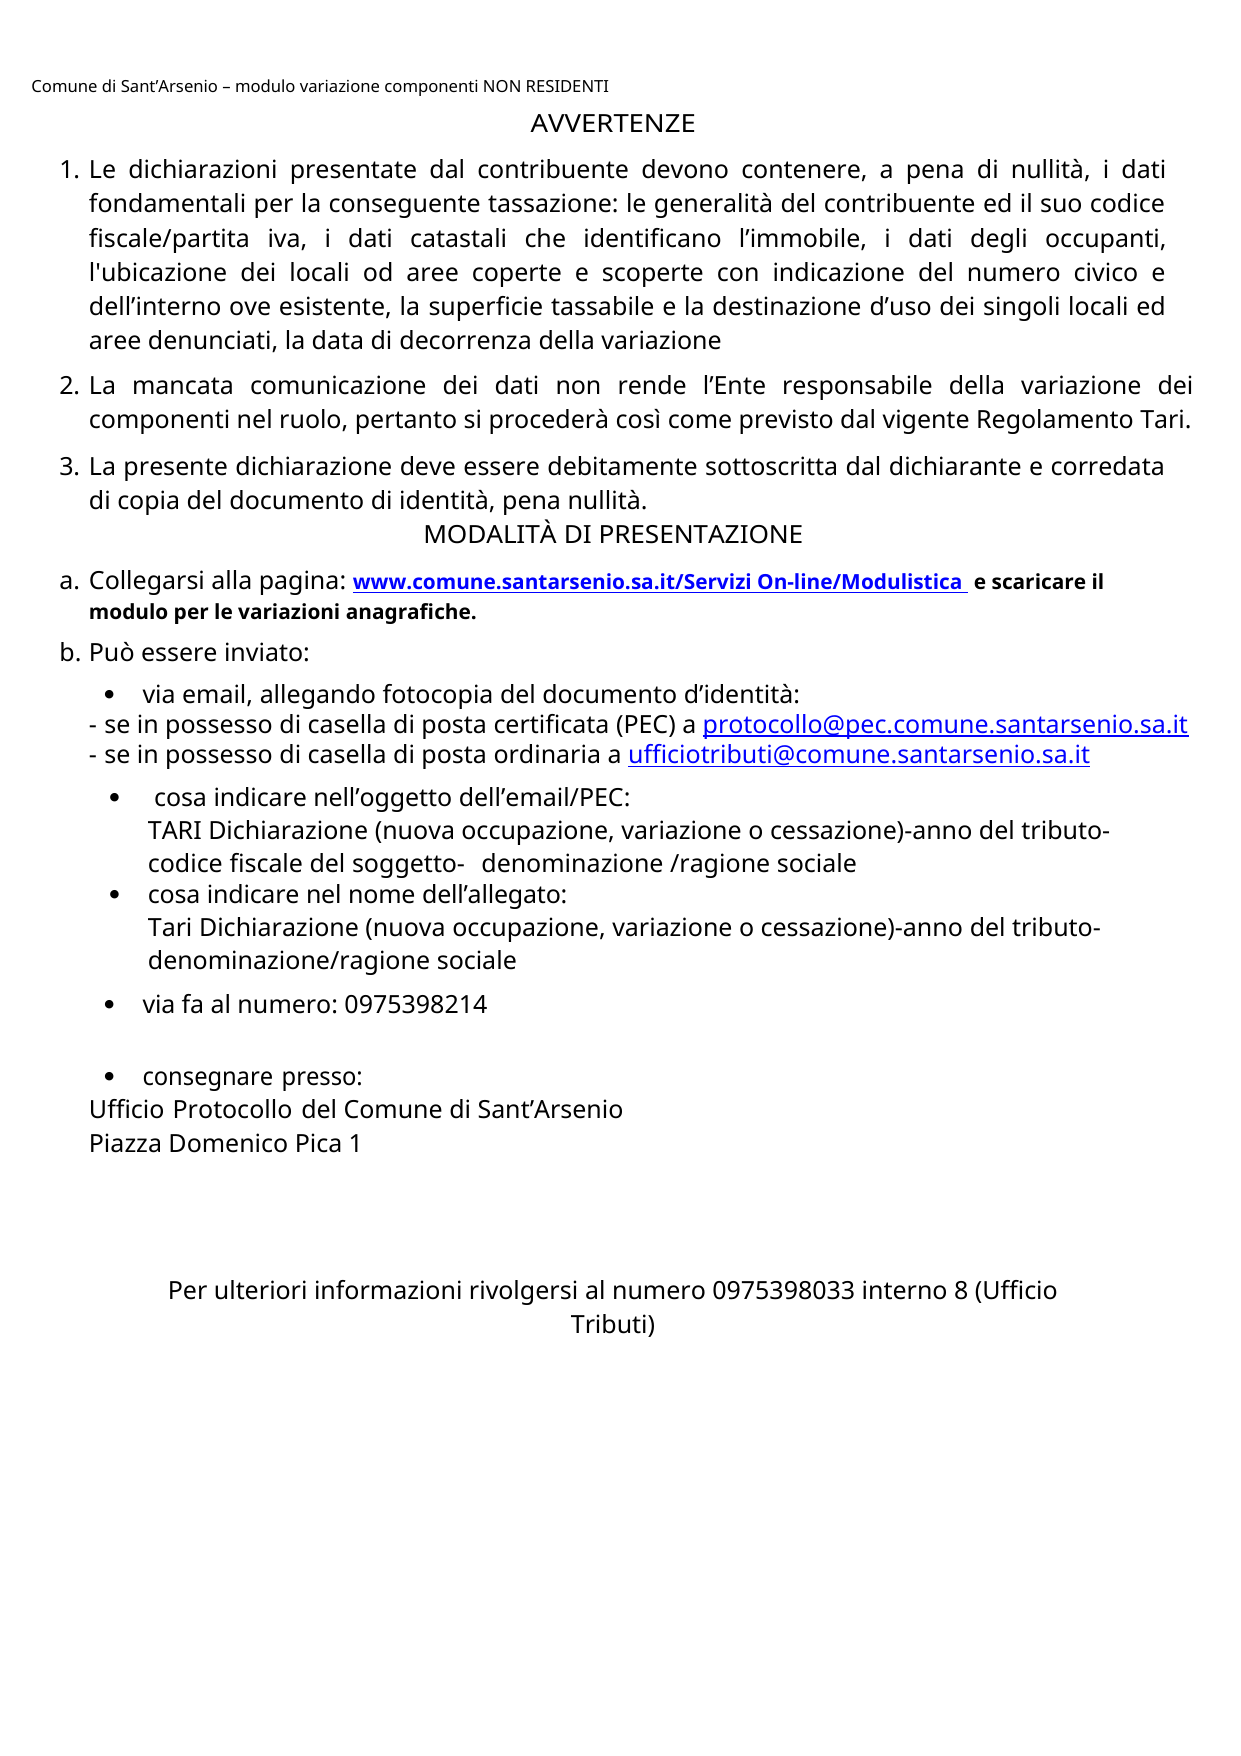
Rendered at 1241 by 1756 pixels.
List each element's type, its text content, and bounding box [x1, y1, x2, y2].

list consegnare presso: [105, 1062, 1194, 1092]
text AVVERTENZE [32, 106, 1194, 140]
list La mancata comunicazione dei dati non rende l’Ente responsabile della variazione dei componenti nel ruolo, pertanto si procederà così come previsto dal vigente Regolamento Tari. [59, 368, 1194, 436]
list via email, allegando fotocopia del documento d’identità: [105, 679, 1194, 709]
text MODALITÀ DI PRESENTAZIONE [32, 517, 1194, 551]
list se in possesso di casella di posta ordinaria a ufficiotributi@comune.santarsenio.sa.it [89, 739, 1194, 769]
text TARI Dichiarazione (nuova occupazione, variazione o cessazione)-anno del tributo-codice fiscale del soggetto- denominazione /ragione sociale [148, 813, 1126, 879]
text Tari Dichiarazione (nuova occupazione, variazione o cessazione)-anno del tributo- denominazione/ragione sociale [148, 910, 1194, 977]
text Per ulteriori informazioni rivolgersi al numero 0975398033 interno 8 (Ufficio Tributi) [153, 1273, 1073, 1341]
text Ufficio Protocollo del Comune di Sant’Arsenio [89, 1092, 713, 1126]
text Piazza Domenico Pica 1 [89, 1126, 713, 1160]
list cosa indicare nel nome dell’allegato: [110, 880, 1194, 910]
list cosa indicare nell’oggetto dell’email/PEC: [110, 782, 1194, 813]
list Può essere inviato: [59, 637, 1194, 667]
list via fa al numero: 0975398214 [105, 989, 1194, 1019]
list Le dichiarazioni presentate dal contribuente devono contenere, a pena di nullità, i dati fondamentali per la conseguente tassazione: le generalità del contribuente ed il suo codice fiscale/partita iva, i dati catastali che identificano l’immobile, i dati degli occupanti, l'ubicazione dei locali od aree coperte e scoperte con indicazione del numero civico e dell’interno ove esistente, la superficie tassabile e la destinazione d’uso dei singoli locali ed aree denunciati, la data di decorrenza della variazione [59, 152, 1167, 356]
list Collegarsi alla pagina: www.comune.santarsenio.sa.it/Servizi On-line/Modulistica e scaricare il modulo per le variazioni anagrafiche. [59, 563, 1153, 625]
list La presente dichiarazione deve essere debitamente sottoscritta dal dichiarante e corredata di copia del documento di identità, pena nullità. [59, 448, 1167, 517]
list se in possesso di casella di posta certificata (PEC) a protocollo@pec.comune.santarsenio.sa.it [89, 709, 1194, 739]
